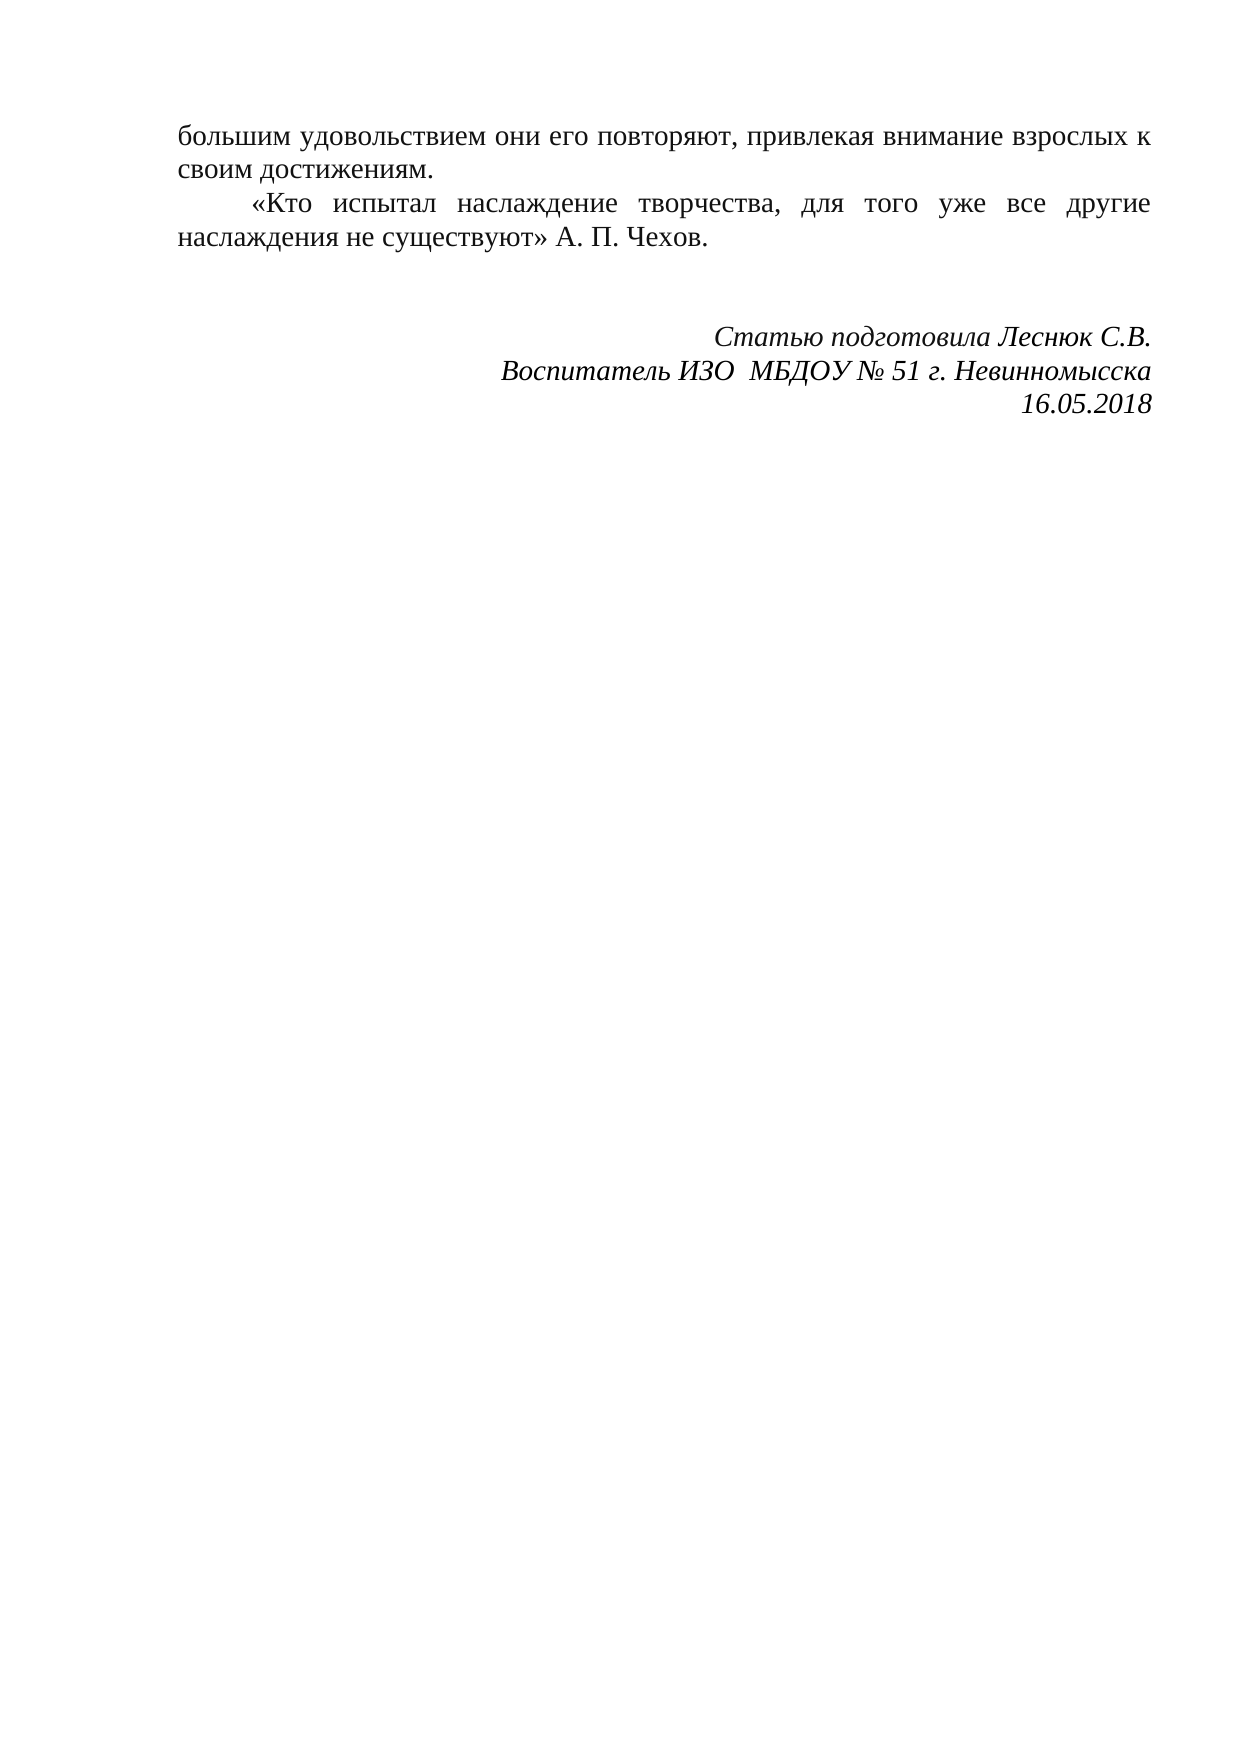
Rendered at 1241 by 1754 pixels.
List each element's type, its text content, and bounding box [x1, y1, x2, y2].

text Статью подготовила Леснюк С.В. [177, 319, 1152, 353]
text 16.05.2018 [177, 386, 1152, 420]
text «Кто испытал наслаждение творчества, для того уже все другие наслаждения не существуют» А. П. Чехов. [177, 185, 1152, 252]
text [177, 118, 1152, 185]
text Воспитатель ИЗО МБДОУ № 51 г. Невинномысска [177, 353, 1152, 386]
